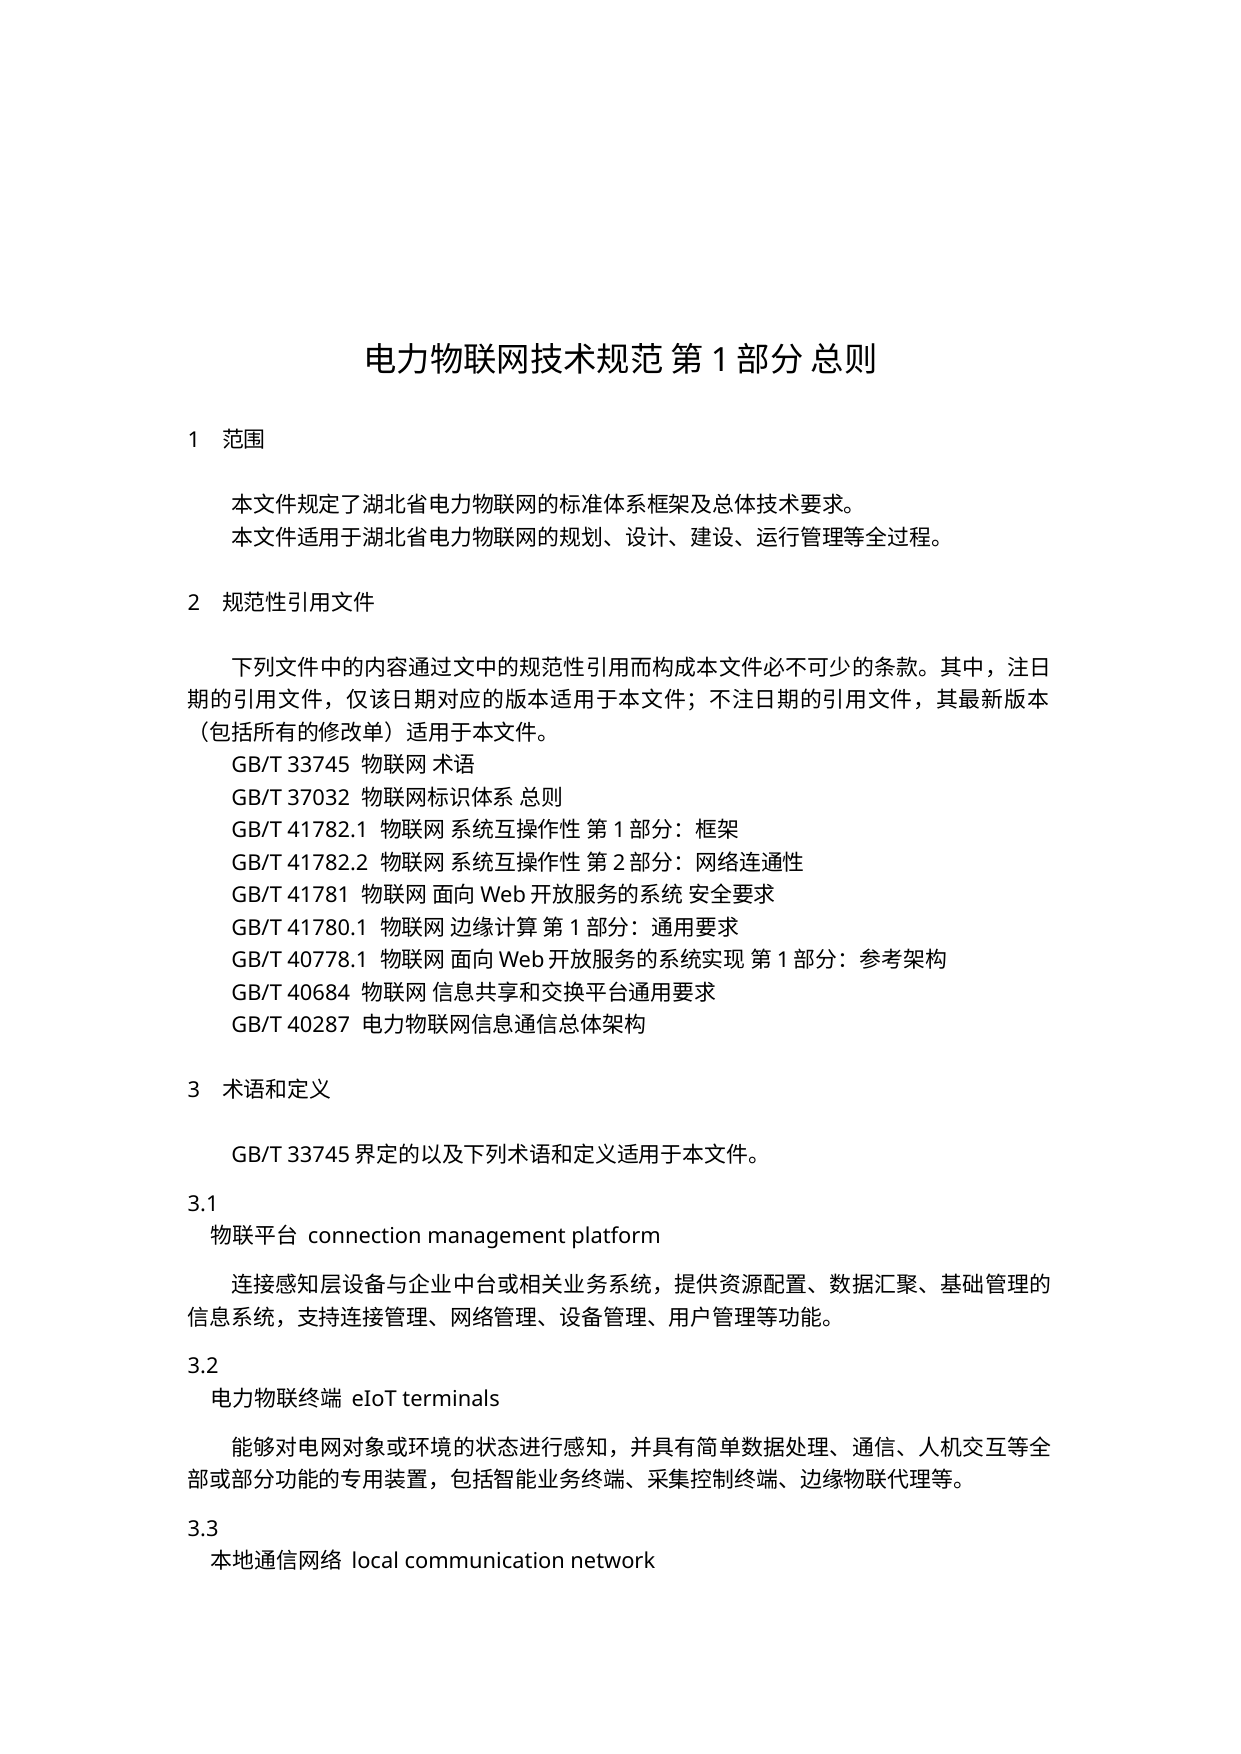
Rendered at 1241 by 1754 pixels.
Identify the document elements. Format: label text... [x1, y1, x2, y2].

text 下列文件中的内容通过文中的规范性引用而构成本文件必不可少的条款。其中，注日期的引用文件，仅该日期对应的版本适用于本文件；不注日期的引用文件，其最新版本（包括所有的修改单）适用于本文件。 [187, 649, 1053, 747]
text GB/T 40287 电力物联网信息通信总体架构 [187, 1007, 1053, 1039]
text 电力物联网技术规范 第1部分 总则 [187, 324, 1053, 389]
text GB/T 40684 物联网 信息共享和交换平台通用要求 [187, 974, 1053, 1007]
text GB/T 41782.1 物联网 系统互操作性 第1部分：框架 [187, 812, 1053, 844]
text 范围 [187, 422, 1053, 454]
text 术语和定义 [187, 1072, 1053, 1104]
text GB/T 33745 物联网 术语 [187, 747, 1053, 779]
text GB/T 41782.2 物联网 系统互操作性 第2部分：网络连通性 [187, 844, 1053, 877]
text 物联平台 connection management platform [187, 1186, 1053, 1251]
text 连接感知层设备与企业中台或相关业务系统，提供资源配置、数据汇聚、基础管理的信息系统，支持连接管理、网络管理、设备管理、用户管理等功能。 [187, 1267, 1053, 1332]
text GB/T 40778.1 物联网 面向Web开放服务的系统实现 第1部分：参考架构 [187, 942, 1053, 974]
text 规范性引用文件 [187, 584, 1053, 617]
text GB/T 41781 物联网 面向Web开放服务的系统 安全要求 [187, 877, 1053, 909]
text 本文件适用于湖北省电力物联网的规划、设计、建设、运行管理等全过程。 [187, 519, 1053, 552]
text GB/T 37032 物联网标识体系 总则 [187, 779, 1053, 812]
text 电力物联终端 eIoT terminals [187, 1348, 1053, 1413]
text GB/T 41780.1 物联网 边缘计算 第1部分：通用要求 [187, 909, 1053, 942]
text GB/T 33745界定的以及下列术语和定义适用于本文件。 [187, 1137, 1053, 1169]
text 本地通信网络 local communication network [187, 1511, 1053, 1576]
text 能够对电网对象或环境的状态进行感知，并具有简单数据处理、通信、人机交互等全部或部分功能的专用装置，包括智能业务终端、采集控制终端、边缘物联代理等。 [187, 1429, 1053, 1494]
text 本文件规定了湖北省电力物联网的标准体系框架及总体技术要求。 [187, 487, 1053, 519]
